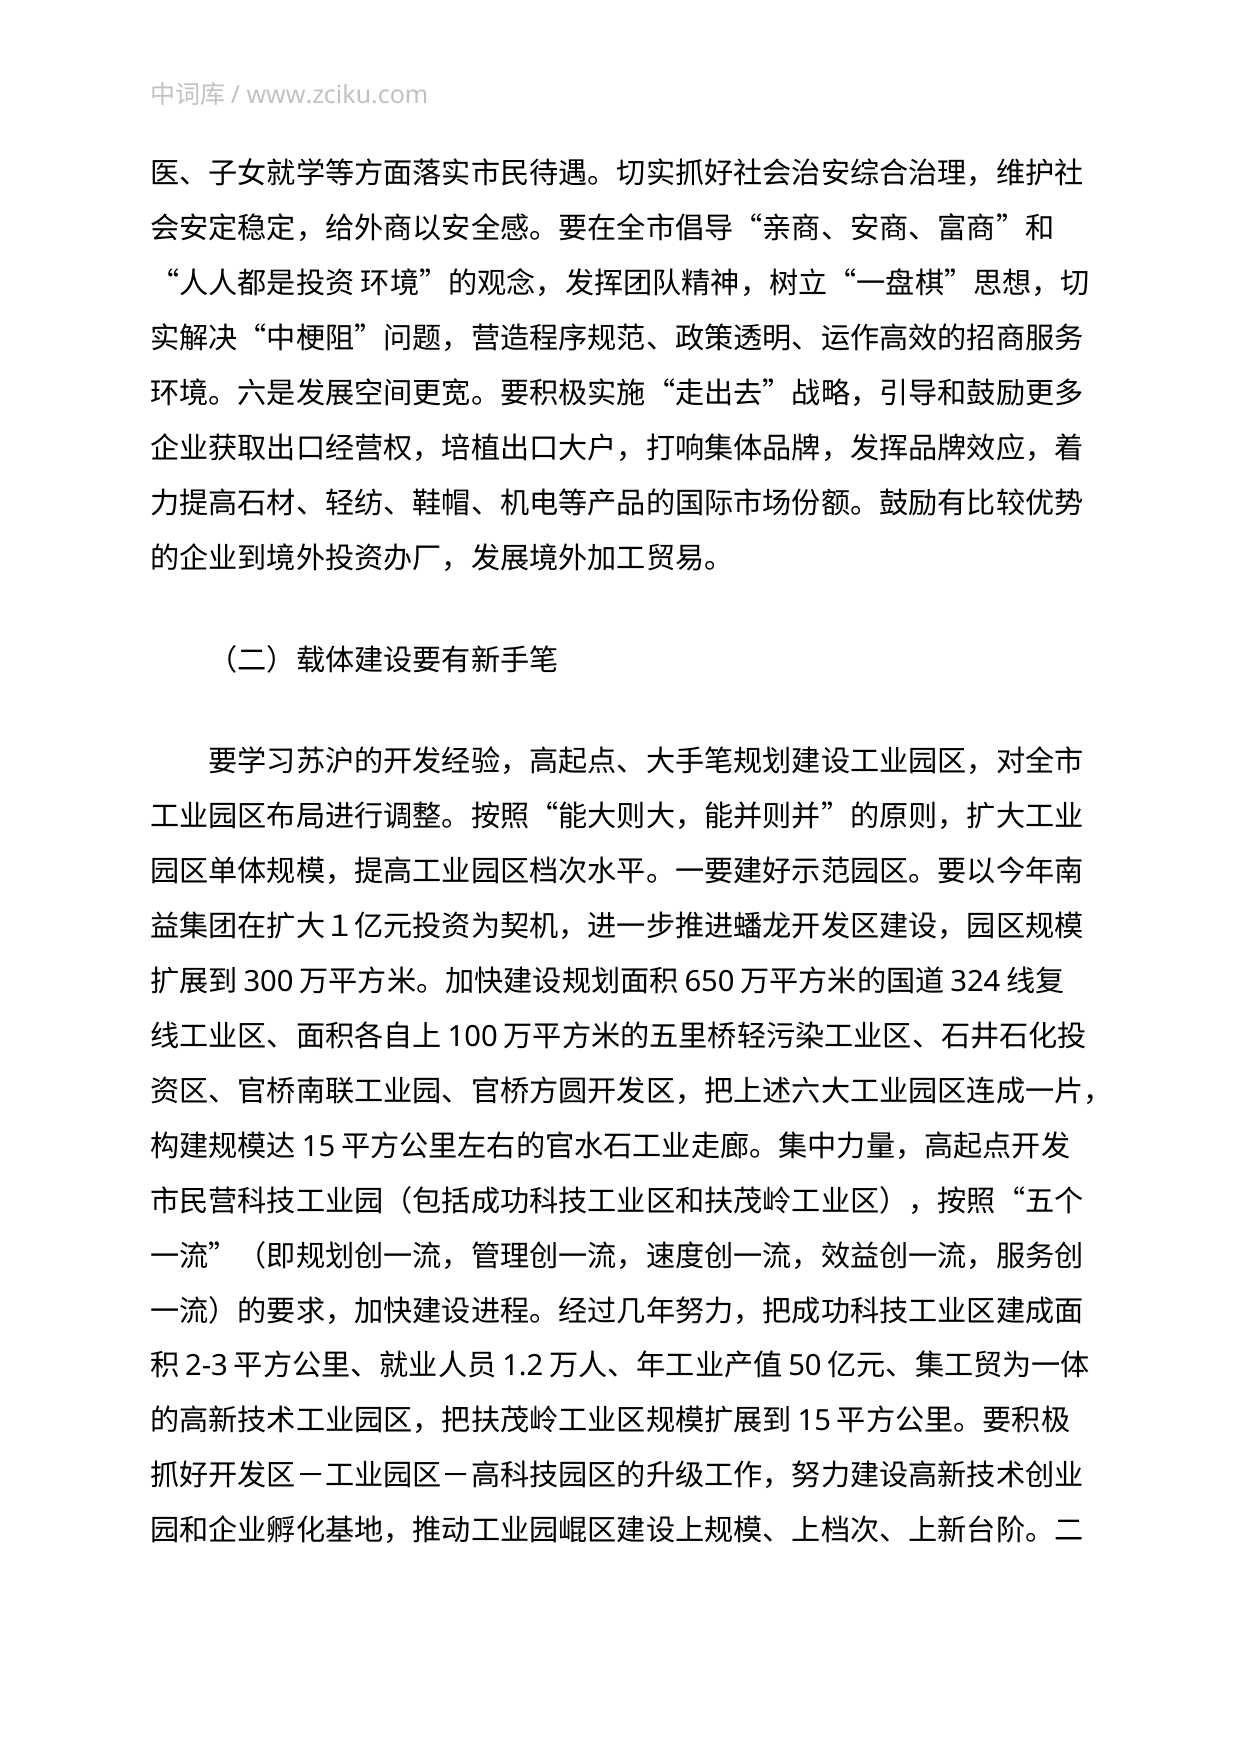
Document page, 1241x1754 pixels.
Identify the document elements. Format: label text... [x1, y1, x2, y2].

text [150, 738, 1090, 1549]
text （二）载体建设要有新手笔 [150, 636, 1090, 678]
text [150, 150, 1090, 577]
